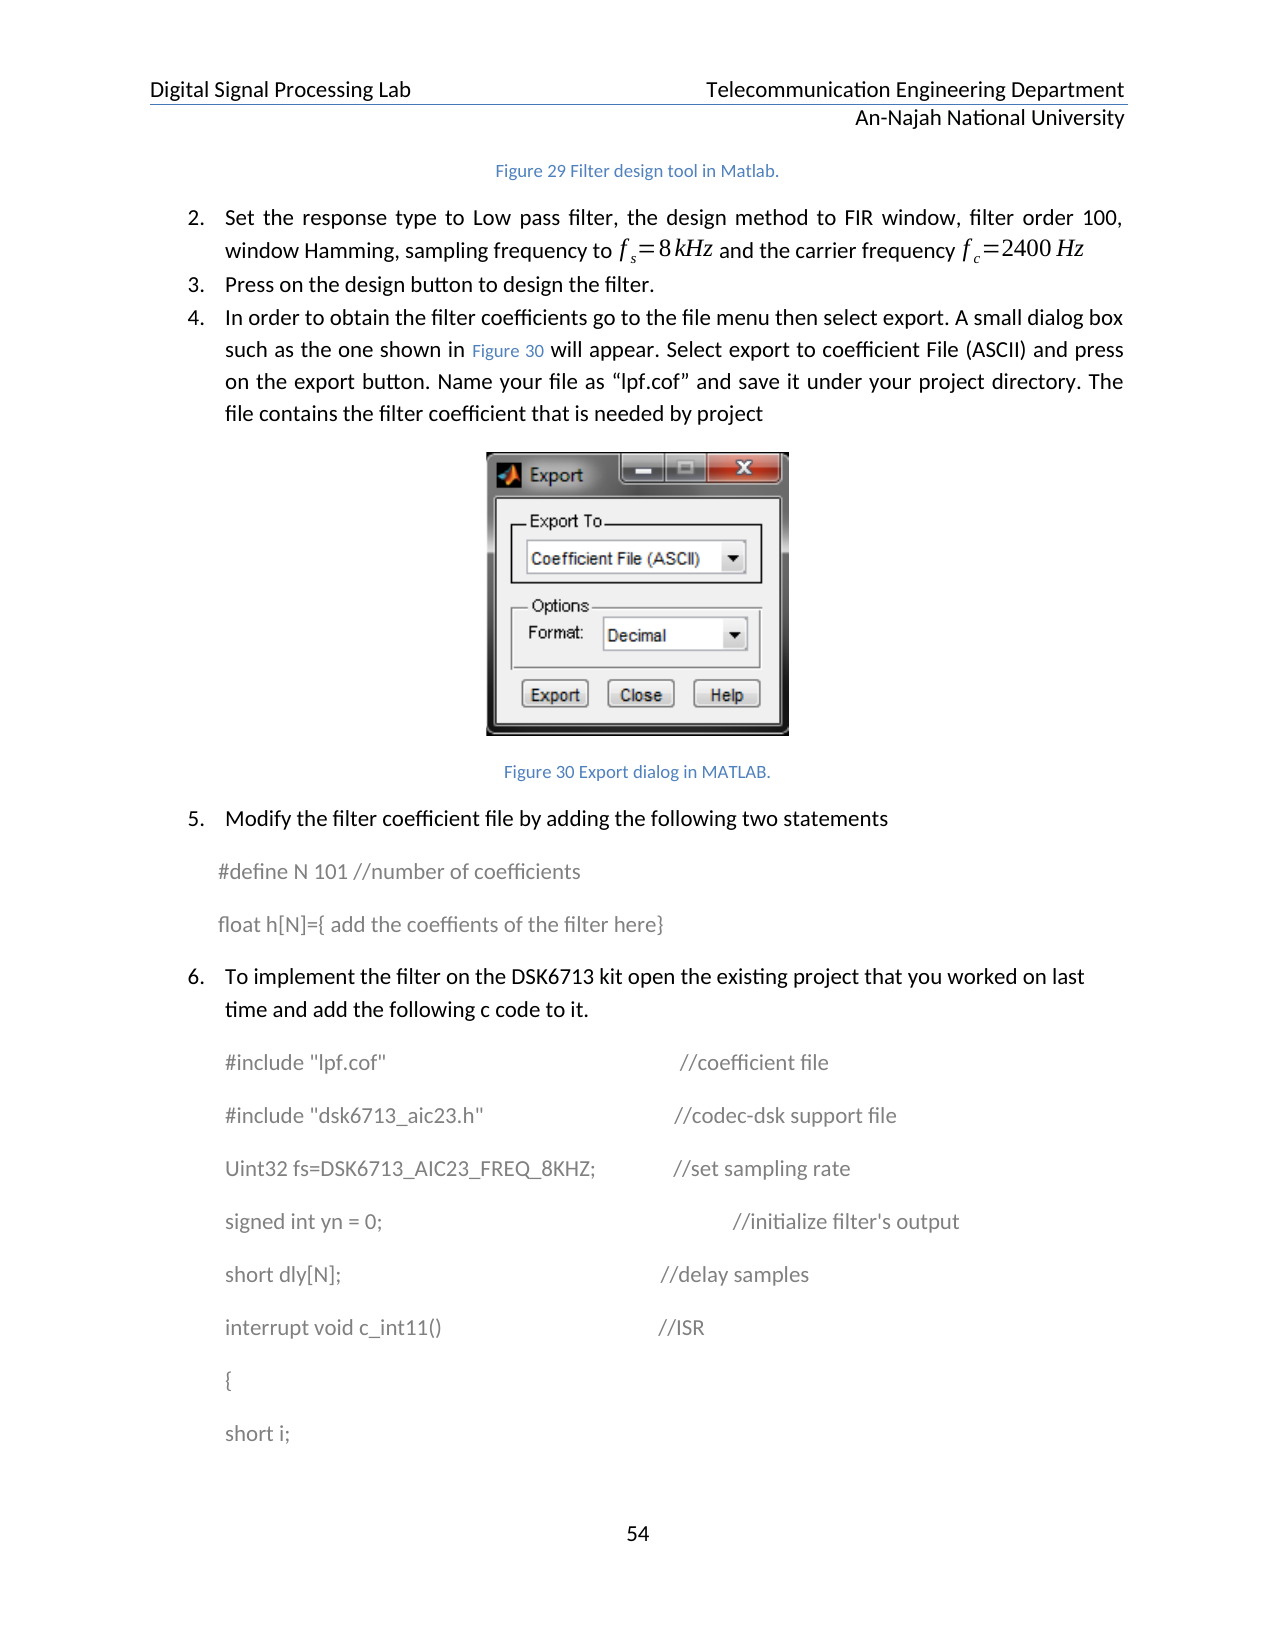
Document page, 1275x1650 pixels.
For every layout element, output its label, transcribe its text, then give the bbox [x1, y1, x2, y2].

table_header #define N 101 //number of coefficients float h[N]={ add the coeffients of the filter here} [207, 857, 1204, 962]
list Modify the filter coefficient file by adding the following two statements [187, 804, 1125, 832]
list To implement the filter on the DSK6713 kit open the existing project that you worked on last time and add the following c code to it. [187, 962, 1125, 1023]
list Press on the design button to design the filter. [187, 271, 1125, 298]
picture [486, 452, 789, 736]
list Set the response type to Low pass filter, the design method to FIR window, filter order 100, window Hamming, sampling frequency to and the carrier frequency [187, 203, 1125, 266]
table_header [214, 1048, 1136, 1472]
table_header [139, 452, 1136, 760]
